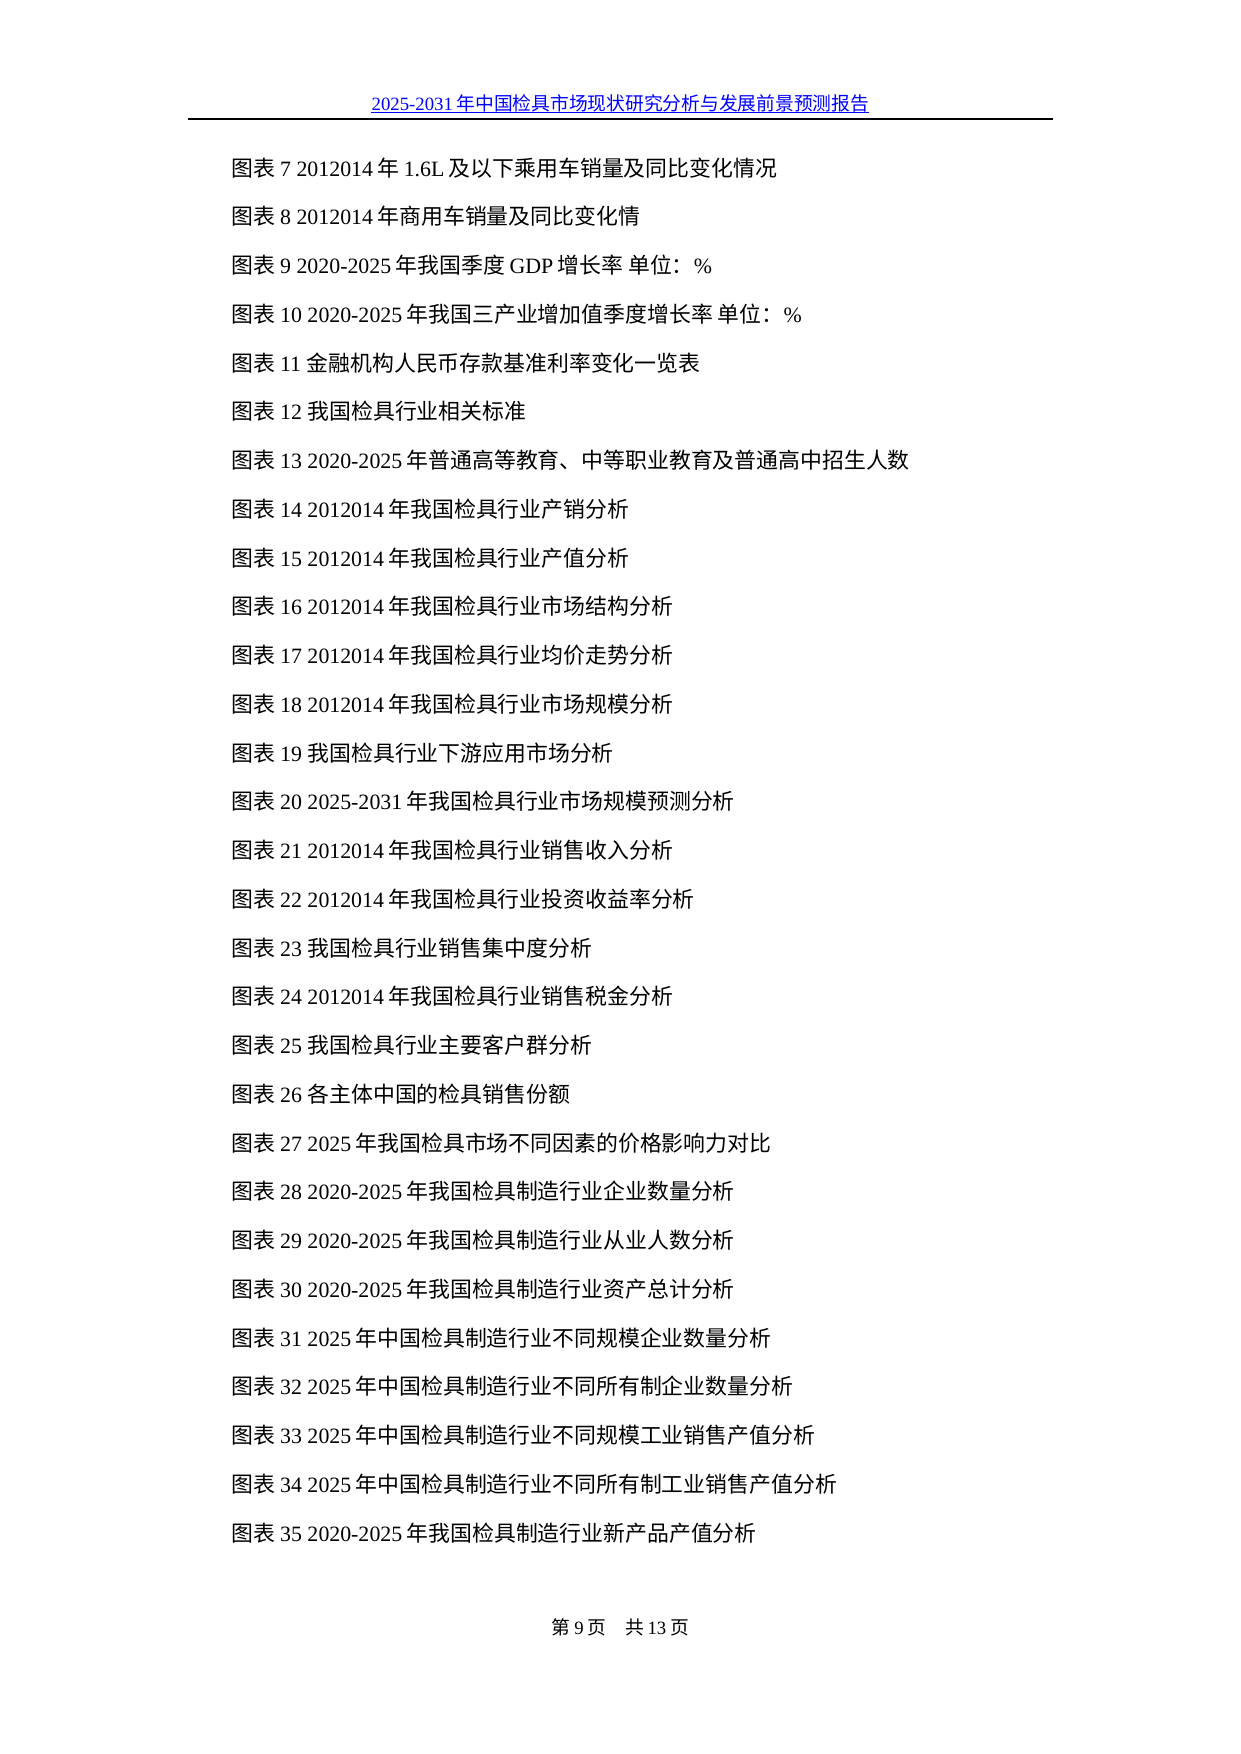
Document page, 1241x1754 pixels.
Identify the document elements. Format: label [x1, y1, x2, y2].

text [187, 150, 1053, 1548]
